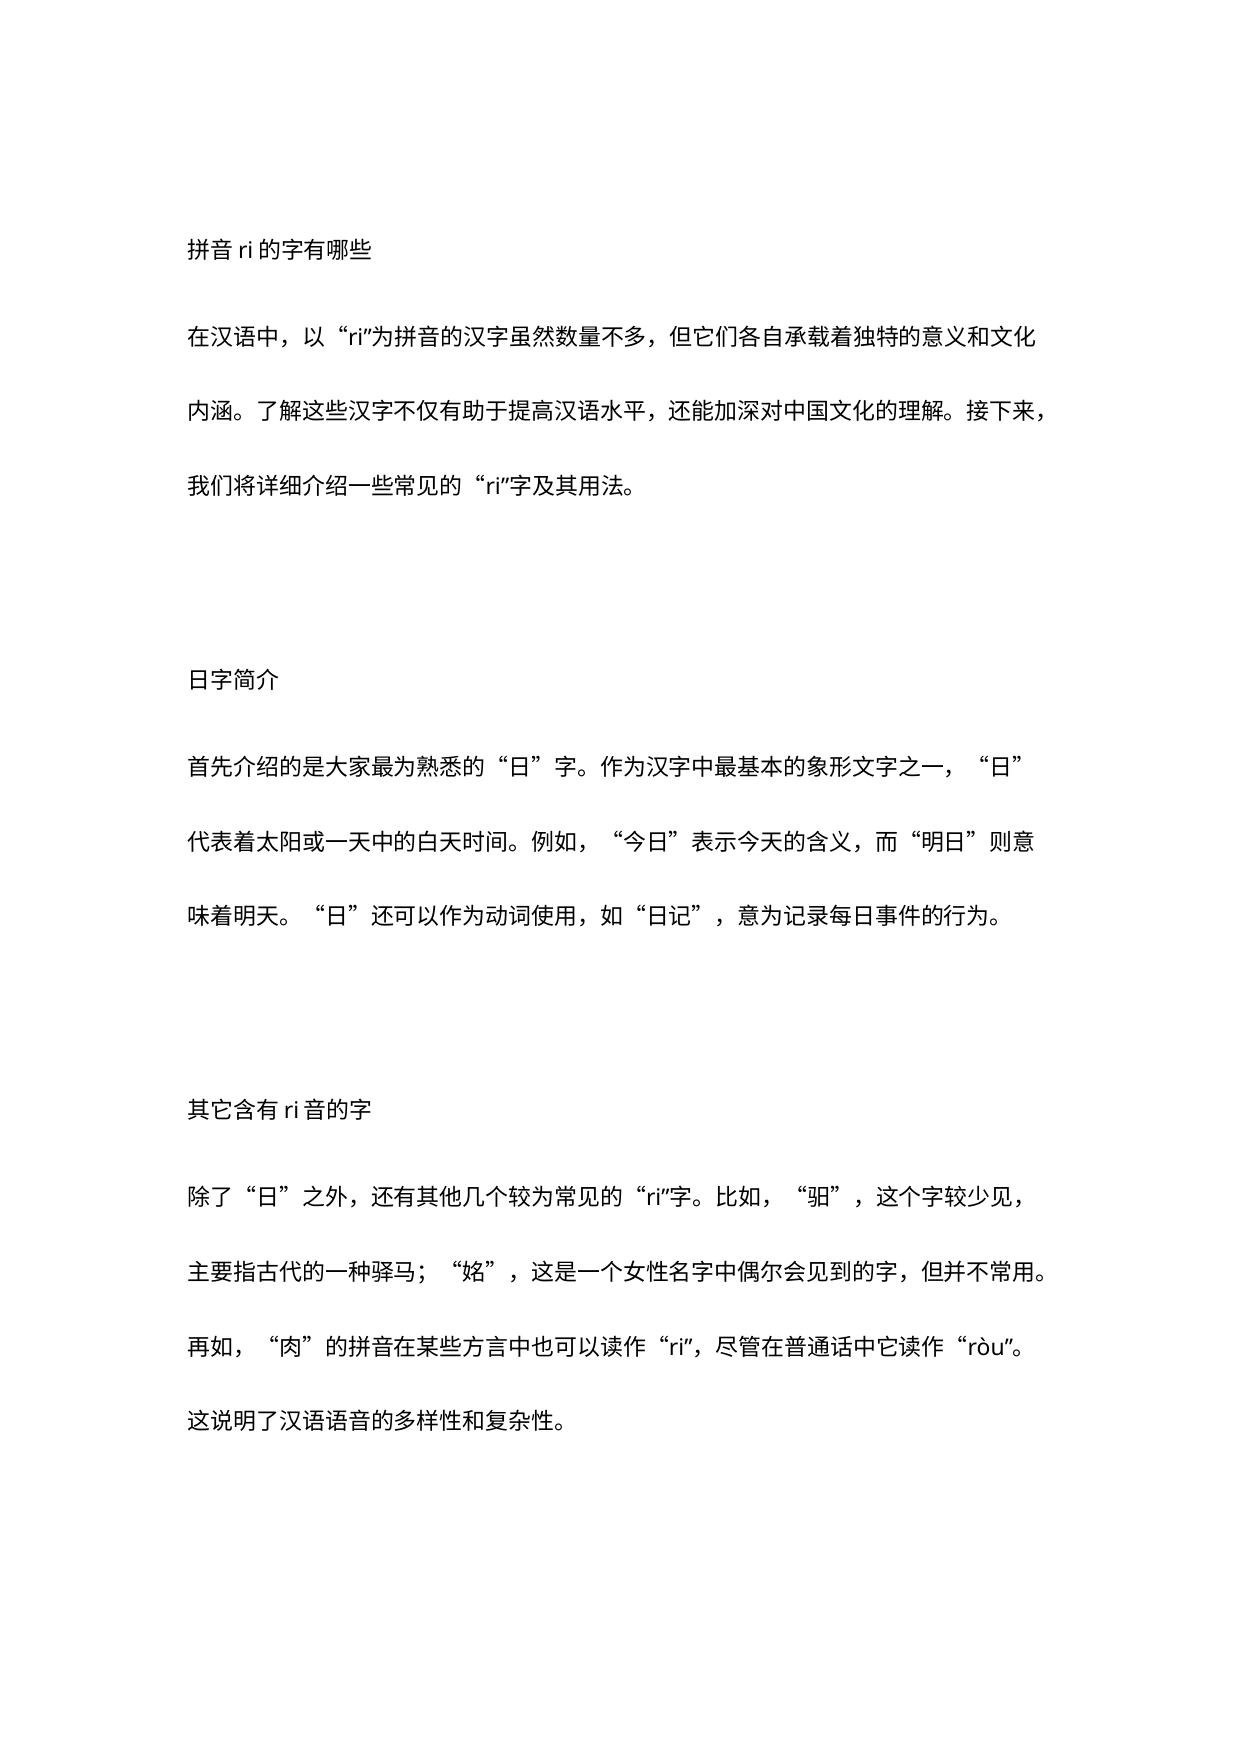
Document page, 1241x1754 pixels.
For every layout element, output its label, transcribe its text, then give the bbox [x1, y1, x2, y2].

text 其它含有ri音的字 [187, 1076, 1053, 1141]
text 在汉语中，以“ri”为拼音的汉字虽然数量不多，但它们各自承载着独特的意义和文化内涵。了解这些汉字不仅有助于提高汉语水平，还能加深对中国文化的理解。接下来，我们将详细介绍一些常见的“ri”字及其用法。 [187, 302, 1053, 517]
text 首先介绍的是大家最为熟悉的“日”字。作为汉字中最基本的象形文字之一，“日”代表着太阳或一天中的白天时间。例如，“今日”表示今天的含义，而“明日”则意味着明天。“日”还可以作为动词使用，如“日记”，意为记录每日事件的行为。 [187, 733, 1053, 947]
text 除了“日”之外，还有其他几个较为常见的“ri”字。比如，“驲”，这个字较少见，主要指古代的一种驿马；“姳”，这是一个女性名字中偶尔会见到的字，但并不常用。再如，“肉”的拼音在某些方言中也可以读作“ri”，尽管在普通话中它读作“ròu”。这说明了汉语语音的多样性和复杂性。 [187, 1163, 1053, 1452]
text 拼音ri的字有哪些 [187, 216, 1053, 281]
text 日字简介 [187, 646, 1053, 711]
